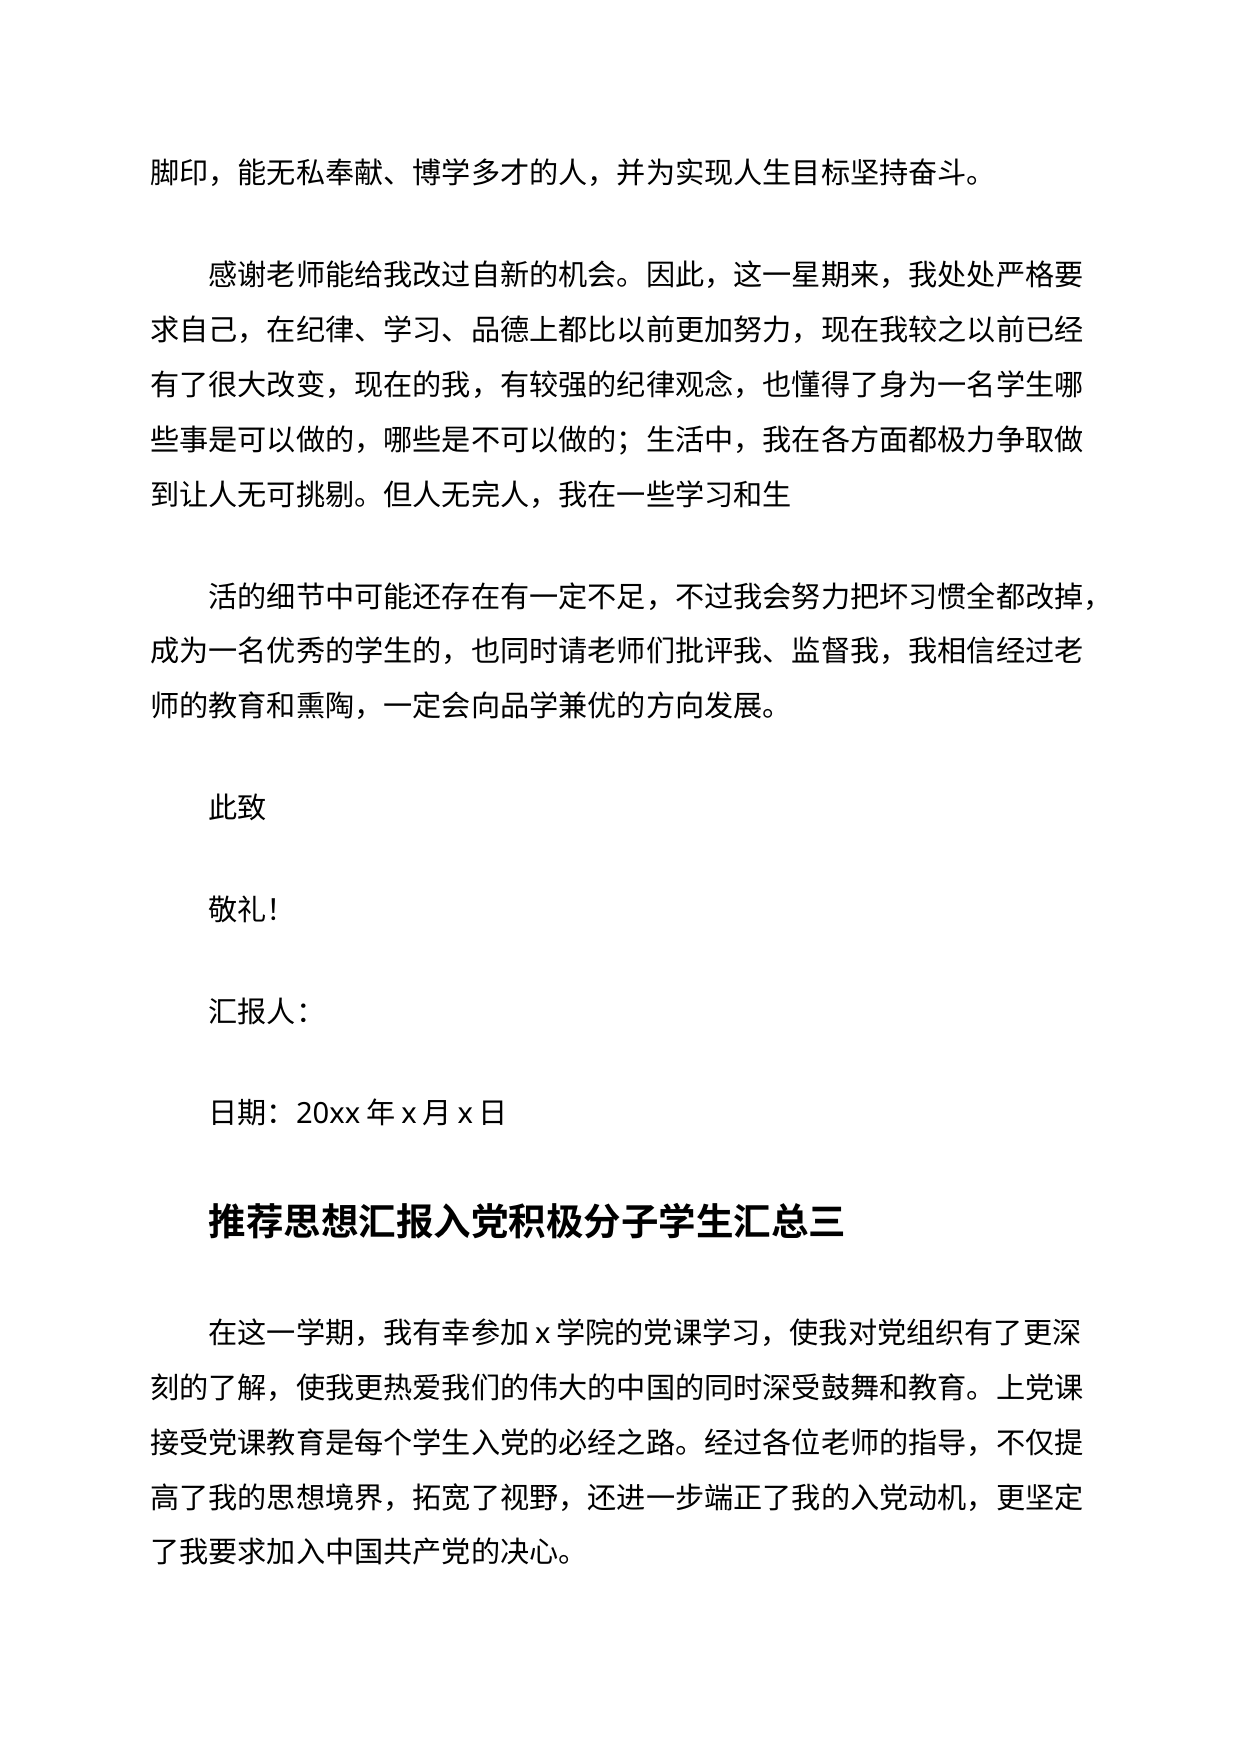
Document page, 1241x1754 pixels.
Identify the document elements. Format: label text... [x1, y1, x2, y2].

text 在这一学期，我有幸参加x学院的党课学习，使我对党组织有了更深刻的了解，使我更热爱我们的伟大的中国的同时深受鼓舞和教育。上党课接受党课教育是每个学生入党的必经之路。经过各位老师的指导，不仅提高了我的思想境界，拓宽了视野，还进一步端正了我的入党动机，更坚定了我要求加入中国共产党的决心。 [150, 1309, 1090, 1571]
text 敬礼！ [150, 886, 1090, 929]
text 此致 [150, 785, 1090, 827]
text 活的细节中可能还存在有一定不足，不过我会努力把坏习惯全都改掉，成为一名优秀的学生的，也同时请老师们批评我、监督我，我相信经过老师的教育和熏陶，一定会向品学兼优的方向发展。 [150, 573, 1090, 725]
text 汇报人： [150, 988, 1090, 1031]
text 感谢老师能给我改过自新的机会。因此，这一星期来，我处处严格要求自己，在纪律、学习、品德上都比以前更加努力，现在我较之以前已经有了很大改变，现在的我，有较强的纪律观念，也懂得了身为一名学生哪些事是可以做的，哪些是不可以做的；生活中，我在各方面都极力争取做到让人无可挑剔。但人无完人，我在一些学习和生 [150, 252, 1090, 514]
text 推荐思想汇报入党积极分子学生汇总三 [150, 1192, 1090, 1246]
text 日期：20xx年x月x日 [150, 1090, 1090, 1132]
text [150, 150, 1090, 192]
